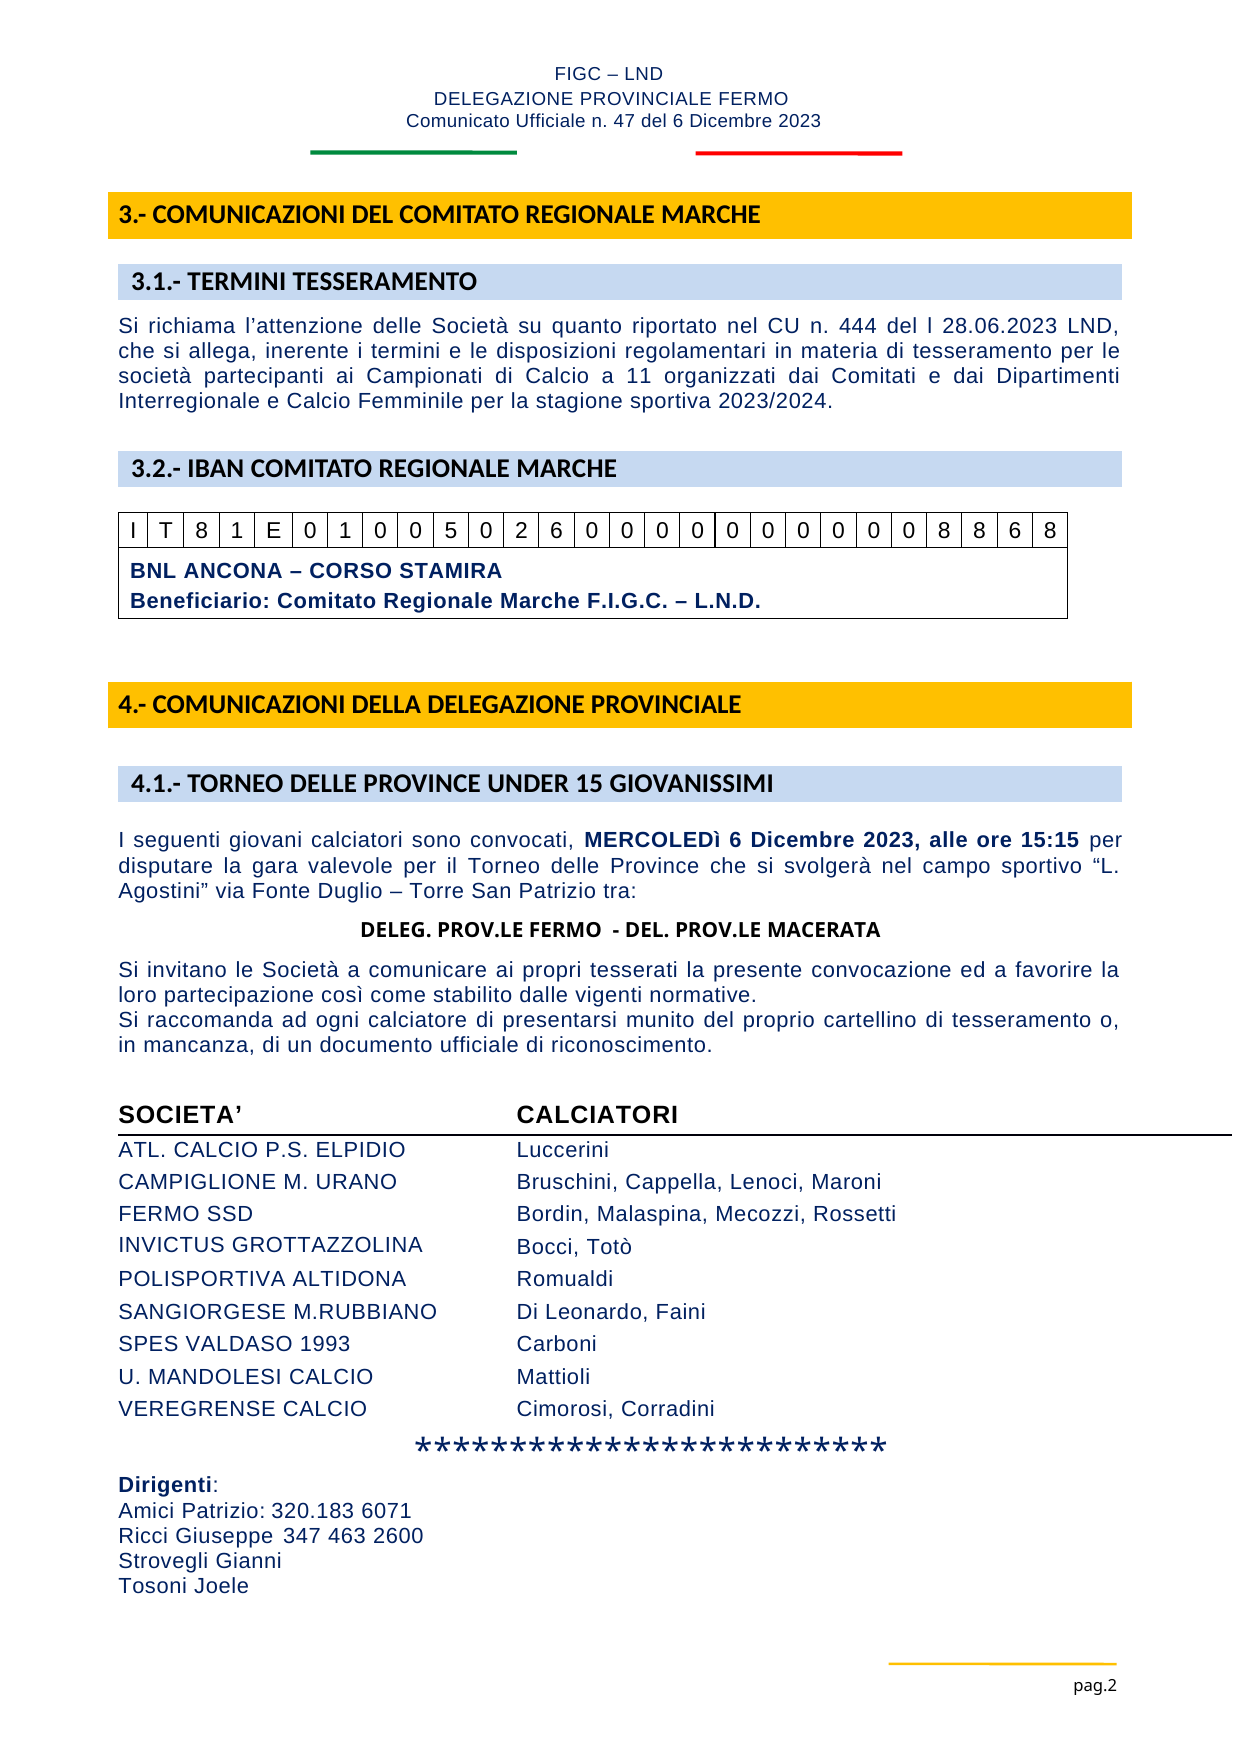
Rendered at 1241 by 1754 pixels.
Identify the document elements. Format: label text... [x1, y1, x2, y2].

table_header 8 [1033, 513, 1067, 547]
table_header 0 [716, 513, 750, 547]
table_cell Carboni [516, 1329, 1232, 1362]
table_header CALCIATORI [516, 1099, 1232, 1134]
text Dirigenti: [118, 1472, 1122, 1497]
table_header 8 [927, 513, 961, 547]
text ************************* [118, 1427, 1122, 1472]
table_cell ATL. CALCIO P.S. ELPIDIO [118, 1136, 516, 1167]
text DELEG. PROV.LE FERMO - DEL. PROV.LE MACERATA [118, 916, 1122, 944]
table_cell CAMPIGLIONE M. URANO [118, 1167, 516, 1199]
table_header 0 [363, 513, 397, 547]
table_cell VEREGRENSE CALCIO [118, 1394, 516, 1427]
table_cell INVICTUS GROTTAZZOLINA [118, 1232, 516, 1264]
text I seguenti giovani calciatori sono convocati, MERCOLEDì 6 Dicembre 2023, alle ore 15:15 per disputare la gara valevole per il Torneo delle Province che si svolgerà nel campo sportivo “L. Agostini” via Fonte Duglio – Torre San Patrizio tra: [118, 827, 1122, 903]
text Strovegli Gianni [118, 1548, 1122, 1573]
table_cell POLISPORTIVA ALTIDONA [118, 1264, 516, 1297]
table_cell FERMO SSD [118, 1199, 516, 1232]
table_cell SANGIORGESE M.RUBBIANO [118, 1297, 516, 1329]
table_header 1 [220, 513, 254, 547]
table_cell Mattioli [516, 1362, 1232, 1394]
table_header 0 [821, 513, 856, 547]
table_header 0 [892, 513, 926, 547]
table_header SOCIETA’ [118, 1099, 516, 1134]
text Si richiama l’attenzione delle Società su quanto riportato nel CU n. 444 del l 28.06.2023 LND, che si allega, inerente i termini e le disposizioni regolamentari in materia di tesseramento per le società partecipanti ai Campionati di Calcio a 11 organizzati dai Comitati e dai Dipartimenti Interregionale e Calcio Femminile per la stagione sportiva 2023/2024. [118, 312, 1122, 413]
table_header 0 [398, 513, 433, 547]
table_header 5 [434, 513, 468, 547]
table_cell Romualdi [516, 1264, 1232, 1297]
text Ricci Giuseppe 347 463 2600 [118, 1523, 1122, 1548]
table_header 8 [184, 513, 219, 547]
table_header 0 [575, 513, 609, 547]
table_header 1 [328, 513, 362, 547]
table_header E [255, 513, 292, 547]
subtitle 3.- COMUNICAZIONI DEL COMITATO REGIONALE MARCHE [110, 195, 1130, 233]
table_header T [148, 513, 183, 547]
table_cell SPES VALDASO 1993 [118, 1329, 516, 1362]
table_header 0 [786, 513, 820, 547]
table_header 0 [293, 513, 327, 547]
table_cell Cimorosi, Corradini [516, 1394, 1232, 1427]
text Amici Patrizio: 320.183 6071 [118, 1497, 1122, 1523]
table_header 2 [504, 513, 538, 547]
text 3.2.- IBAN COMITATO REGIONALE MARCHE [118, 451, 1122, 486]
table_header 0 [857, 513, 891, 547]
table_cell U. MANDOLESI CALCIO [118, 1362, 516, 1394]
table_cell Di Leonardo, Faini [516, 1297, 1232, 1329]
text Si invitano le Società a comunicare ai propri tesserati la presente convocazione ed a favorire la loro partecipazione così come stabilito dalle vigenti normative. [118, 956, 1122, 1007]
text 4.1.- TORNEO DELLE PROVINCE UNDER 15 GIOVANISSIMI [118, 766, 1122, 801]
table_header 0 [645, 513, 679, 547]
table_header I [119, 513, 147, 547]
table_header 6 [539, 513, 574, 547]
subtitle 4.- COMUNICAZIONI DELLA DELEGAZIONE PROVINCIALE [110, 685, 1130, 722]
table_cell Bruschini, Cappella, Lenoci, Maroni [516, 1167, 1232, 1199]
text Si raccomanda ad ogni calciatore di presentarsi munito del proprio cartellino di tesseramento o, in mancanza, di un documento ufficiale di riconoscimento. [118, 1007, 1122, 1057]
text Tosoni Joele [118, 1573, 1122, 1598]
table_cell Luccerini [516, 1136, 1232, 1167]
text 3.1.- TERMINI TESSERAMENTO [118, 264, 1122, 299]
table_cell Beneficiario: Comitato Regionale Marche F.I.G.C. – L.N.D. [119, 583, 1067, 618]
table_header 0 [751, 513, 785, 547]
table_cell Bordin, Malaspina, Mecozzi, Rossetti [516, 1199, 1232, 1232]
table_cell BNL ANCONA – CORSO STAMIRA [119, 548, 1067, 583]
table_header 0 [469, 513, 503, 547]
table_header 8 [962, 513, 997, 547]
table_header 0 [680, 513, 714, 547]
table_header 0 [610, 513, 644, 547]
table_header 6 [998, 513, 1032, 547]
table_cell Bocci, Totò [516, 1232, 1232, 1264]
